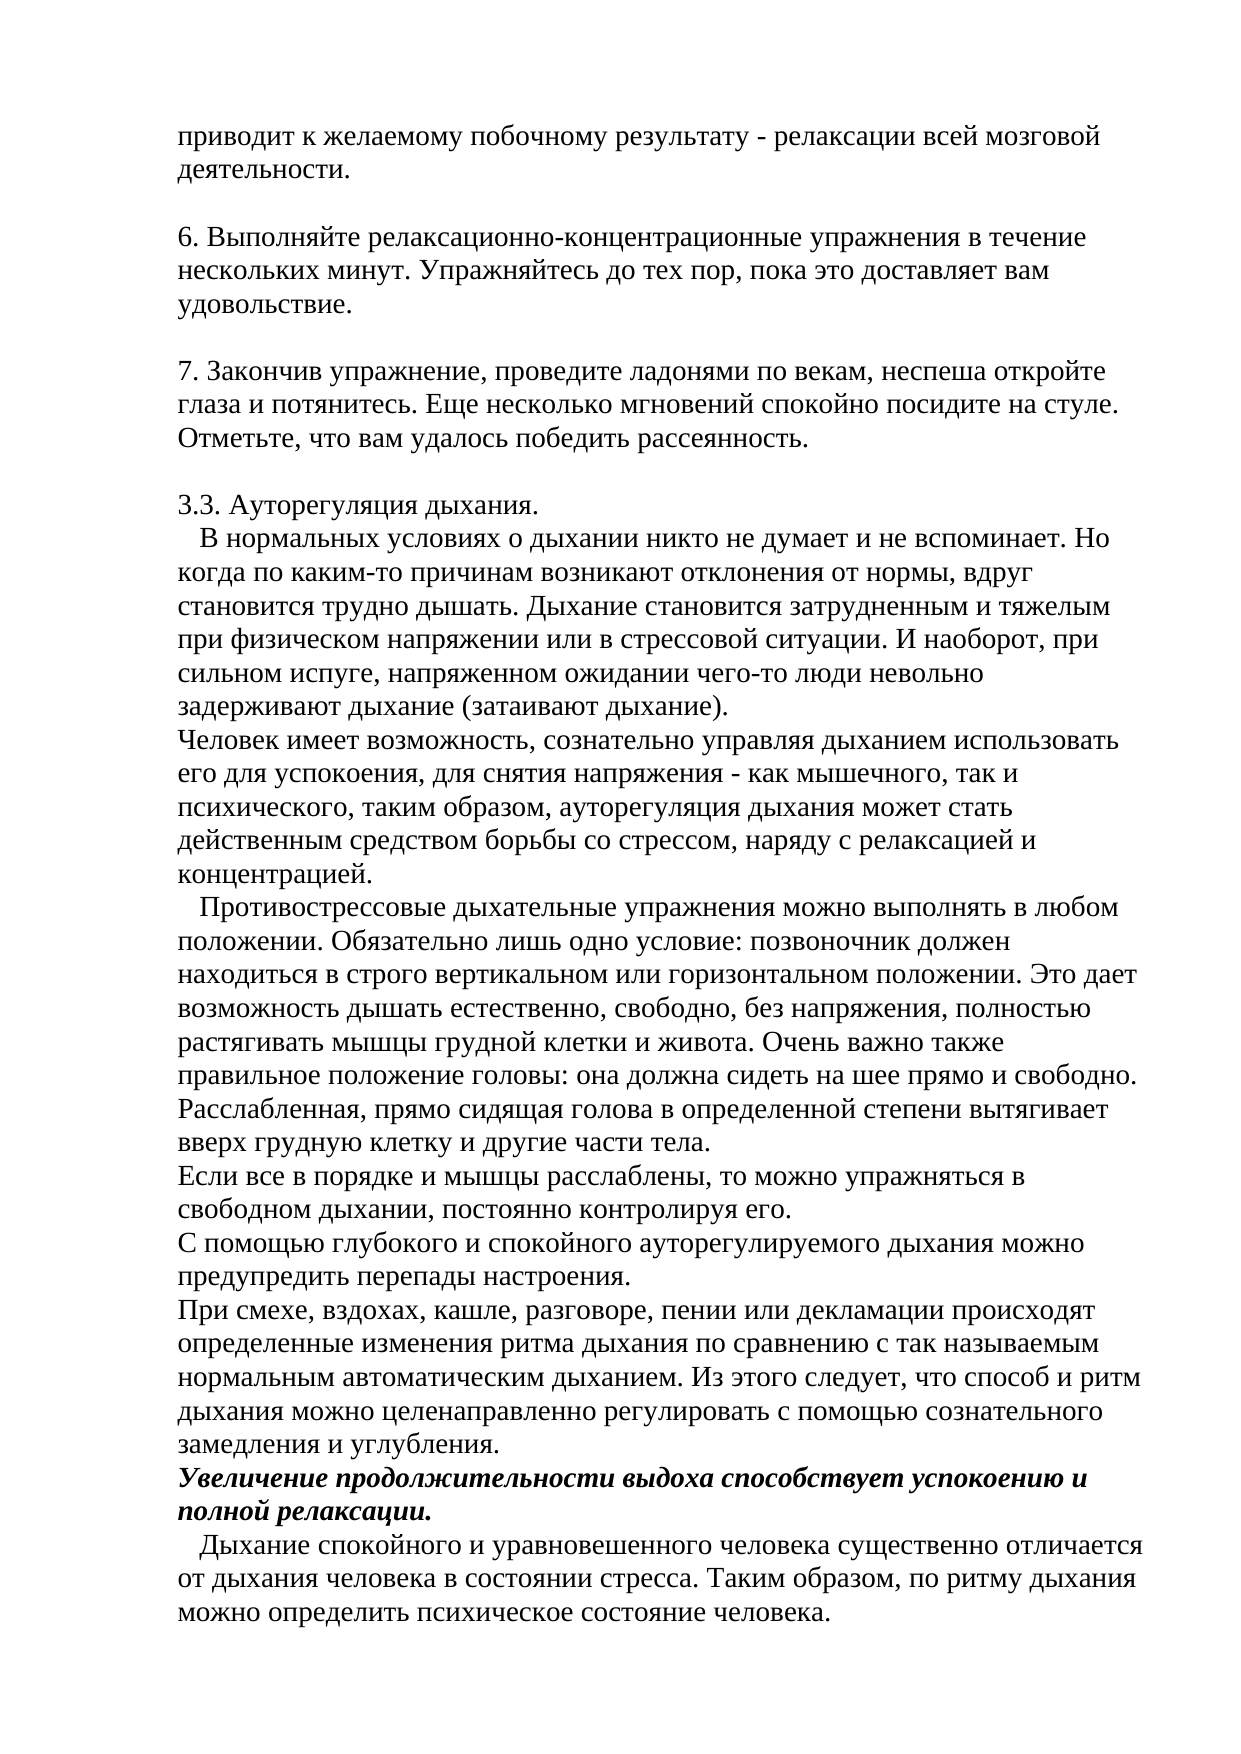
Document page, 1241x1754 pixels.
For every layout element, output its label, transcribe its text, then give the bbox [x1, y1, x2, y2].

text При смехе, вздохах, кашле, разговоре, пении или декламации происходят определенные изменения ритма дыхания по сравнению с так называемым нормальным автоматическим дыханием. Из этого следует, что способ и ритм дыхания можно целенаправленно регулировать с помощью сознательного замедления и углубления. [177, 1292, 1152, 1460]
text 3.3. Ауторегуляция дыхания. [177, 487, 1152, 521]
text Противострессовые дыхательные упражнения можно выполнять в любом положении. Обязательно лишь одно условие: позвоночник должен находиться в строго вертикальном или горизонтальном положении. Это дает возможность дышать естественно, свободно, без напряжения, полностью растягивать мышцы грудной клетки и живота. Очень важно также правильное положение головы: она должна сидеть на шее прямо и свободно. Расслабленная, прямо сидящая голова в определенной степени вытягивает вверх грудную клетку и другие части тела. [177, 889, 1152, 1158]
text Человек имеет возможность, сознательно управляя дыханием использовать его для успокоения, для снятия напряжения - как мышечного, так и психического, таким образом, ауторегуляция дыхания может стать действенным средством борьбы со стрессом, наряду с релаксацией и концентрацией. [177, 722, 1152, 889]
text Дыхание спокойного и уравновешенного человека существенно отличается от дыхания человека в состоянии стресса. Таким образом, по ритму дыхания можно определить психическое состояние человека. [177, 1527, 1152, 1627]
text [177, 118, 1152, 185]
text Увеличение продолжительности выдоха способствует успокоению и полной релаксации. [177, 1460, 1152, 1527]
text В нормальных условиях о дыхании никто не думает и не вспоминает. Но когда по каким-то причинам возникают отклонения от нормы, вдруг становится трудно дышать. Дыхание становится затрудненным и тяжелым при физическом напряжении или в стрессовой ситуации. И наоборот, при сильном испуге, напряженном ожидании чего-то люди невольно задерживают дыхание (затаивают дыхание). [177, 521, 1152, 722]
text 6. Выполняйте релаксационно-концентрационные упражнения в течение нескольких минут. Упражняйтесь до тех пор, пока это доставляет вам удовольствие. [177, 219, 1152, 319]
text Если все в порядке и мышцы расслаблены, то можно упражняться в свободном дыхании, постоянно контролируя его. [177, 1158, 1152, 1225]
text С помощью глубокого и спокойного ауторегулируемого дыхания можно предупредить перепады настроения. [177, 1225, 1152, 1292]
text 7. Закончив упражнение, проведите ладонями по векам, неспеша откройте глаза и потянитесь. Еще несколько мгновений спокойно посидите на стуле. Отметьте, что вам удалось победить рассеянность. [177, 353, 1152, 453]
